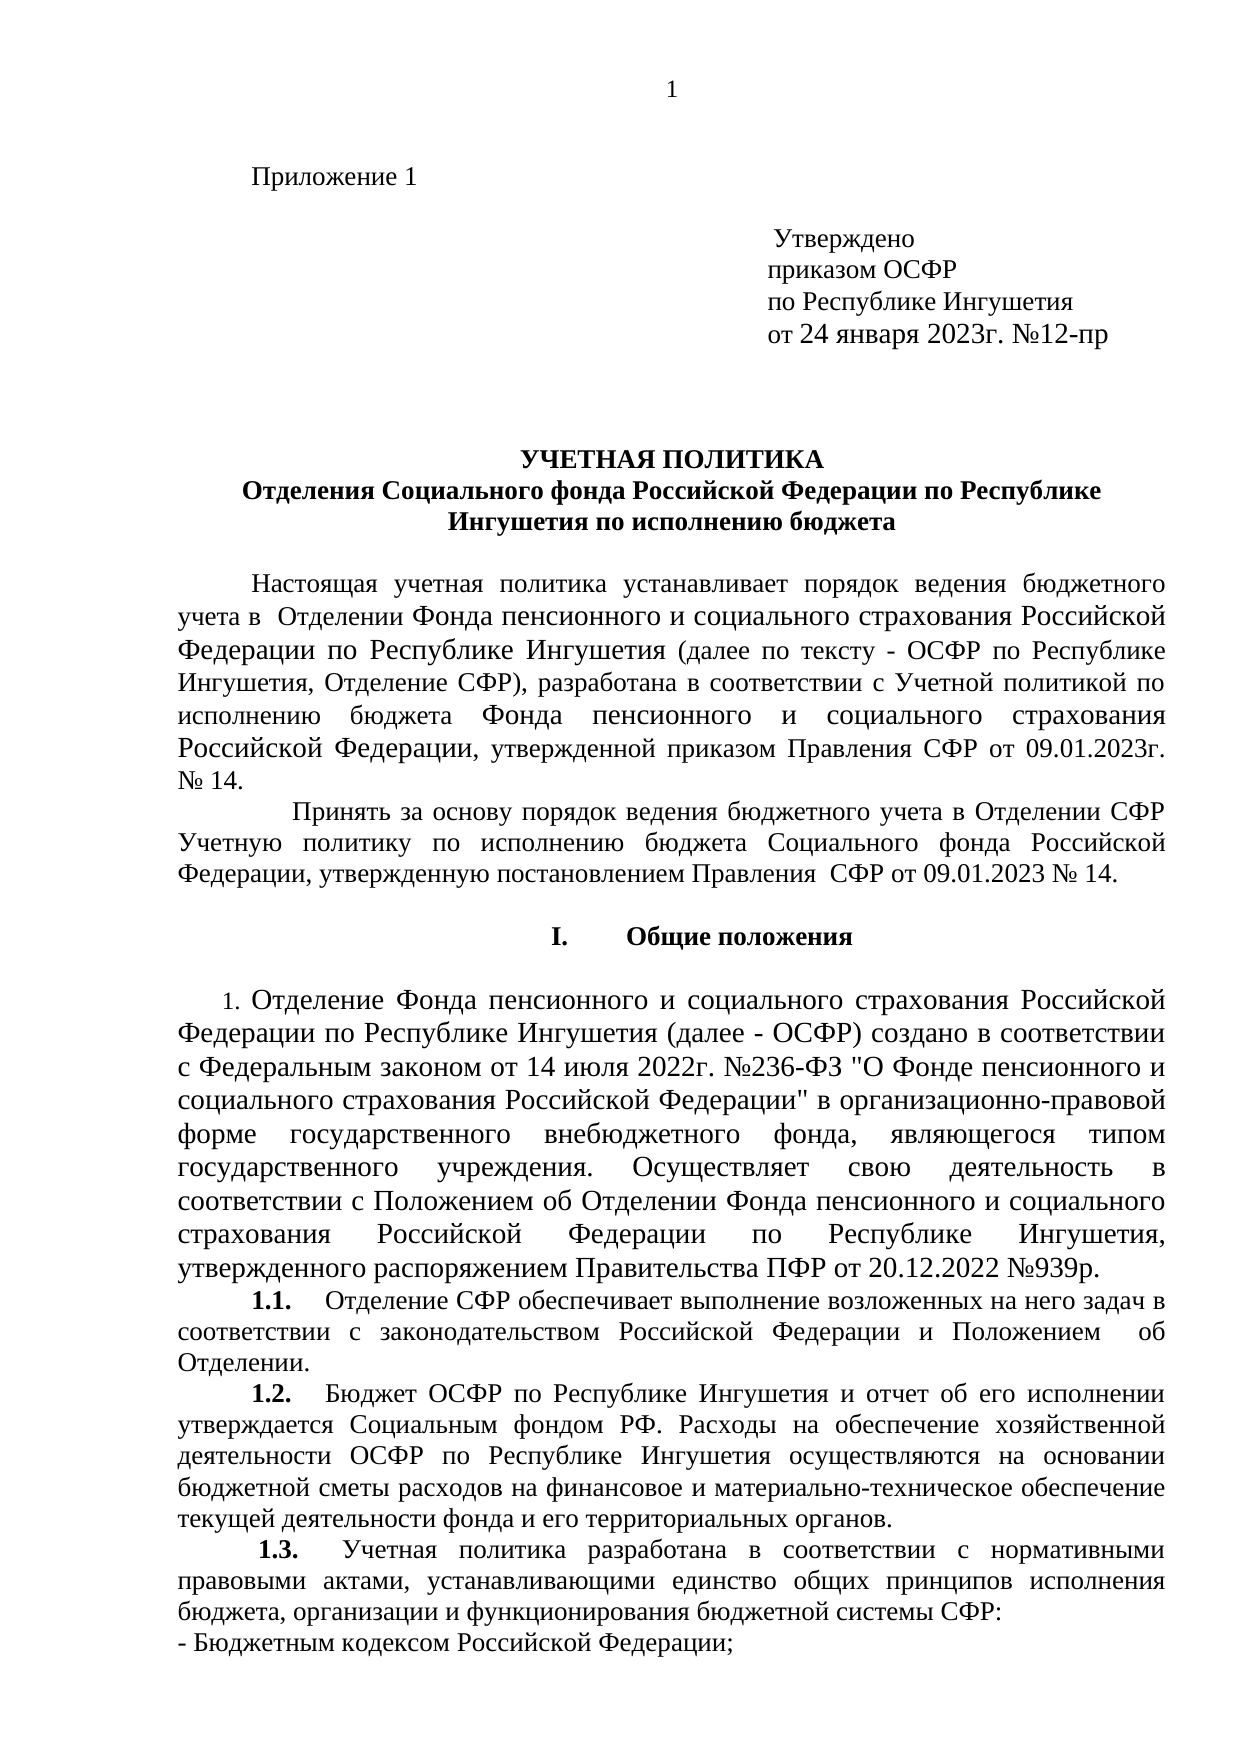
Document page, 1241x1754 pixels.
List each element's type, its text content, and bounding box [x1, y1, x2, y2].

text Приложение 1 [177, 131, 1167, 191]
text Принять за основу порядок ведения бюджетного учета в Отделении СФР Учетную политику по исполнению бюджета Социального фонда Российской Федерации, утвержденную постановлением Правления СФР от 09.01.2023 № 14. [177, 795, 1167, 888]
text по Республике Ингушетия [177, 285, 1167, 316]
text Утверждено [177, 222, 1167, 253]
subtitle УЧЕТНАЯ ПОЛИТИКА [177, 443, 1167, 474]
list Бюджет ОСФР по Республике Ингушетия и отчет об его исполнении утверждается Социальным фондом РФ. Расходы на обеспечение хозяйственной деятельности ОСФР по Республике Ингушетия осуществляются на основании бюджетной сметы расходов на финансовое и материально-техническое обеспечение текущей деятельности фонда и его территориальных органов. [177, 1377, 1167, 1533]
text Настоящая учетная политика устанавливает порядок ведения бюджетного учета в Отделении Фонда пенсионного и социального страхования Российской Федерации по Республике Ингушетия (далее по тексту - ОСФР по Республике Ингушетия, Отделение СФР), разработана в соответствии с Учетной политикой по исполнению бюджета Фонда пенсионного и социального страхования Российской Федерации, утвержденной приказом Правления СФР от 09.01.2023г. № 14. [177, 567, 1167, 795]
text Отделения Социального фонда Российской Федерации по Республике Ингушетия по исполнению бюджета [177, 474, 1167, 536]
text 1.3. Учетная политика разработана в соответствии с нормативными правовыми актами, устанавливающими единство общих принципов исполнения бюджета, организации и функционирования бюджетной системы СФР: [177, 1533, 1167, 1626]
list Отделение Фонда пенсионного и социального страхования Российской Федерации по Республике Ингушетия (далее - ОСФР) создано в соответствии с Федеральным законом от 14 июля 2022г. №236-ФЗ "О Фонде пенсионного и социального страхования Российской Федерации" в организационно-правовой форме государственного внебюджетного фонда, являющегося типом государственного учреждения. Осуществляет свою деятельность в соответствии с Положением об Отделении Фонда пенсионного и социального страхования Российской Федерации по Республике Ингушетия, утвержденного распоряжением Правительства ПФР от 20.12.2022 №939р. [177, 982, 1167, 1284]
list Общие положения [237, 919, 1167, 951]
list Отделение СФР обеспечивает выполнение возложенных на него задач в соответствии с законодательством Российской Федерации и Положением об Отделении. [177, 1284, 1167, 1377]
text приказом ОСФР [177, 253, 1167, 285]
text - Бюджетным кодексом Российской Федерации; [177, 1626, 1167, 1657]
text от 24 января 2023г. №12-пр [693, 316, 1167, 349]
